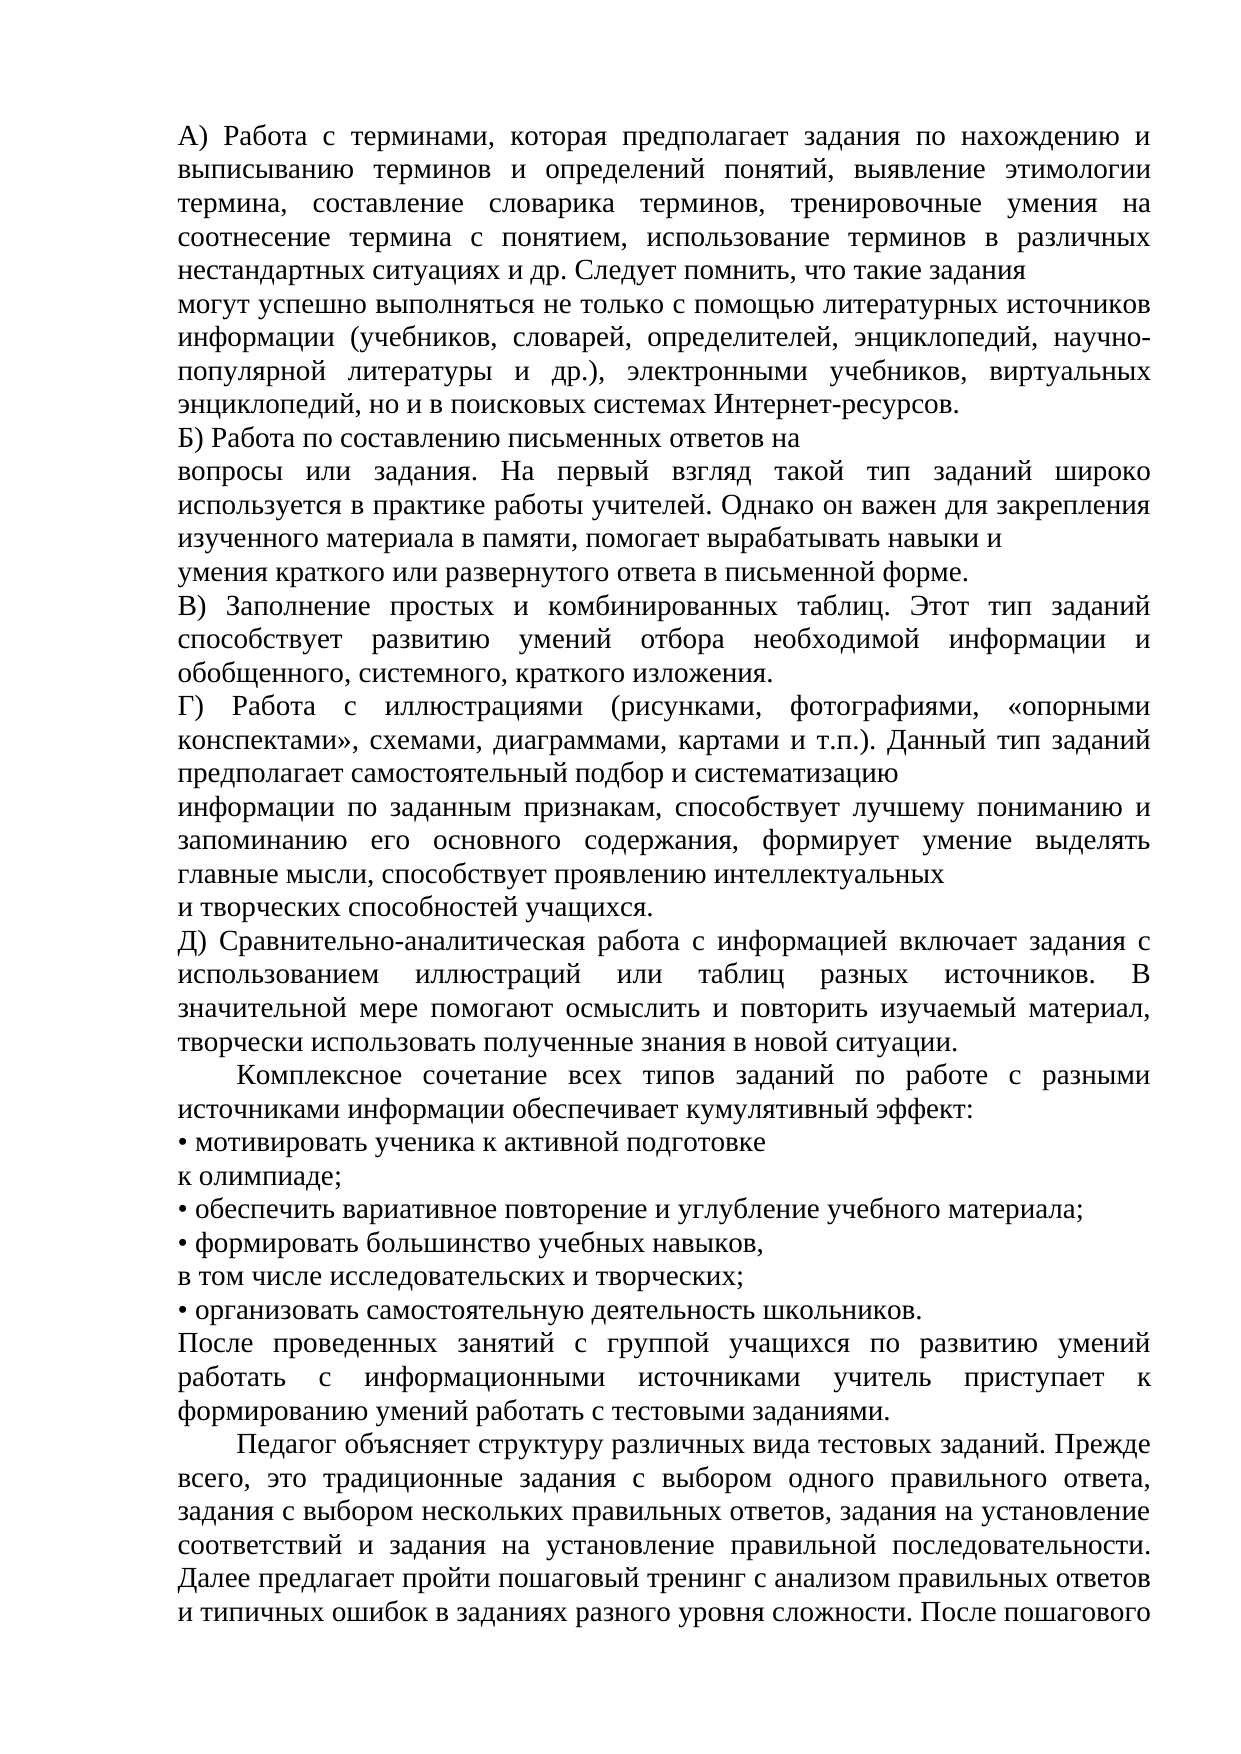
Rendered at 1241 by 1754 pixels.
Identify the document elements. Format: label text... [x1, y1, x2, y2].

text После проведенных занятий с группой учащихся по развитию умений работать с информационными источниками учитель приступает к формированию умений работать с тестовыми заданиями. [177, 1326, 1152, 1426]
text информации по заданным признакам, способствует лучшему пониманию и запоминанию его основного содержания, формирует умение выделять главные мысли, способствует проявлению интеллектуальных [177, 789, 1152, 889]
text • организовать самостоятельную деятельность школьников. [177, 1292, 1152, 1326]
text • формировать большинство учебных навыков, [177, 1225, 1152, 1258]
text и творческих способностей учащихся. [177, 889, 1152, 923]
text вопросы или задания. На первый взгляд такой тип заданий широко используется в практике работы учителей. Однако он важен для закрепления изученного материала в памяти, помогает вырабатывать навыки и [177, 453, 1152, 554]
text Г) Работа с иллюстрациями (рисунками, фотографиями, «опорными конспектами», схемами, диаграммами, картами и т.п.). Данный тип заданий предполагает самостоятельный подбор и систематизацию [177, 688, 1152, 789]
text А) Работа с терминами, которая предполагает задания по нахождению и выписыванию терминов и определений понятий, выявление этимологии термина, составление словарика терминов, тренировочные умения на соотнесение термина с понятием, использование терминов в различных нестандартных ситуациях и др. Следует помнить, что такие задания [177, 118, 1152, 286]
text в том числе исследовательских и творческих; [177, 1258, 1152, 1292]
text Б) Работа по составлению письменных ответов на [177, 420, 1152, 453]
text В) Заполнение простых и комбинированных таблиц. Этот тип заданий способствует развитию умений отбора необходимой информации и обобщенного, системного, краткого изложения. [177, 588, 1152, 688]
text могут успешно выполняться не только с помощью литературных источников информации (учебников, словарей, определителей, энциклопедий, научно-популярной литературы и др.), электронными учебников, виртуальных энциклопедий, но и в поисковых системах Интернет-ресурсов. [177, 286, 1152, 420]
text к олимпиаде; [177, 1158, 1152, 1191]
text • мотивировать ученика к активной подготовке [177, 1124, 1152, 1158]
text Д) Сравнительно-аналитическая работа с информацией включает задания с использованием иллюстраций или таблиц разных источников. В значительной мере помогают осмыслить и повторить изучаемый материал, творчески использовать полученные знания в новой ситуации. [177, 923, 1152, 1057]
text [177, 1426, 1152, 1627]
text умения краткого или развернутого ответа в письменной форме. [177, 554, 1152, 588]
text • обеспечить вариативное повторение и углубление учебного материала; [177, 1191, 1152, 1225]
text Комплексное сочетание всех типов заданий по работе с разными источниками информации обеспечивает кумулятивный эффект: [177, 1057, 1152, 1124]
